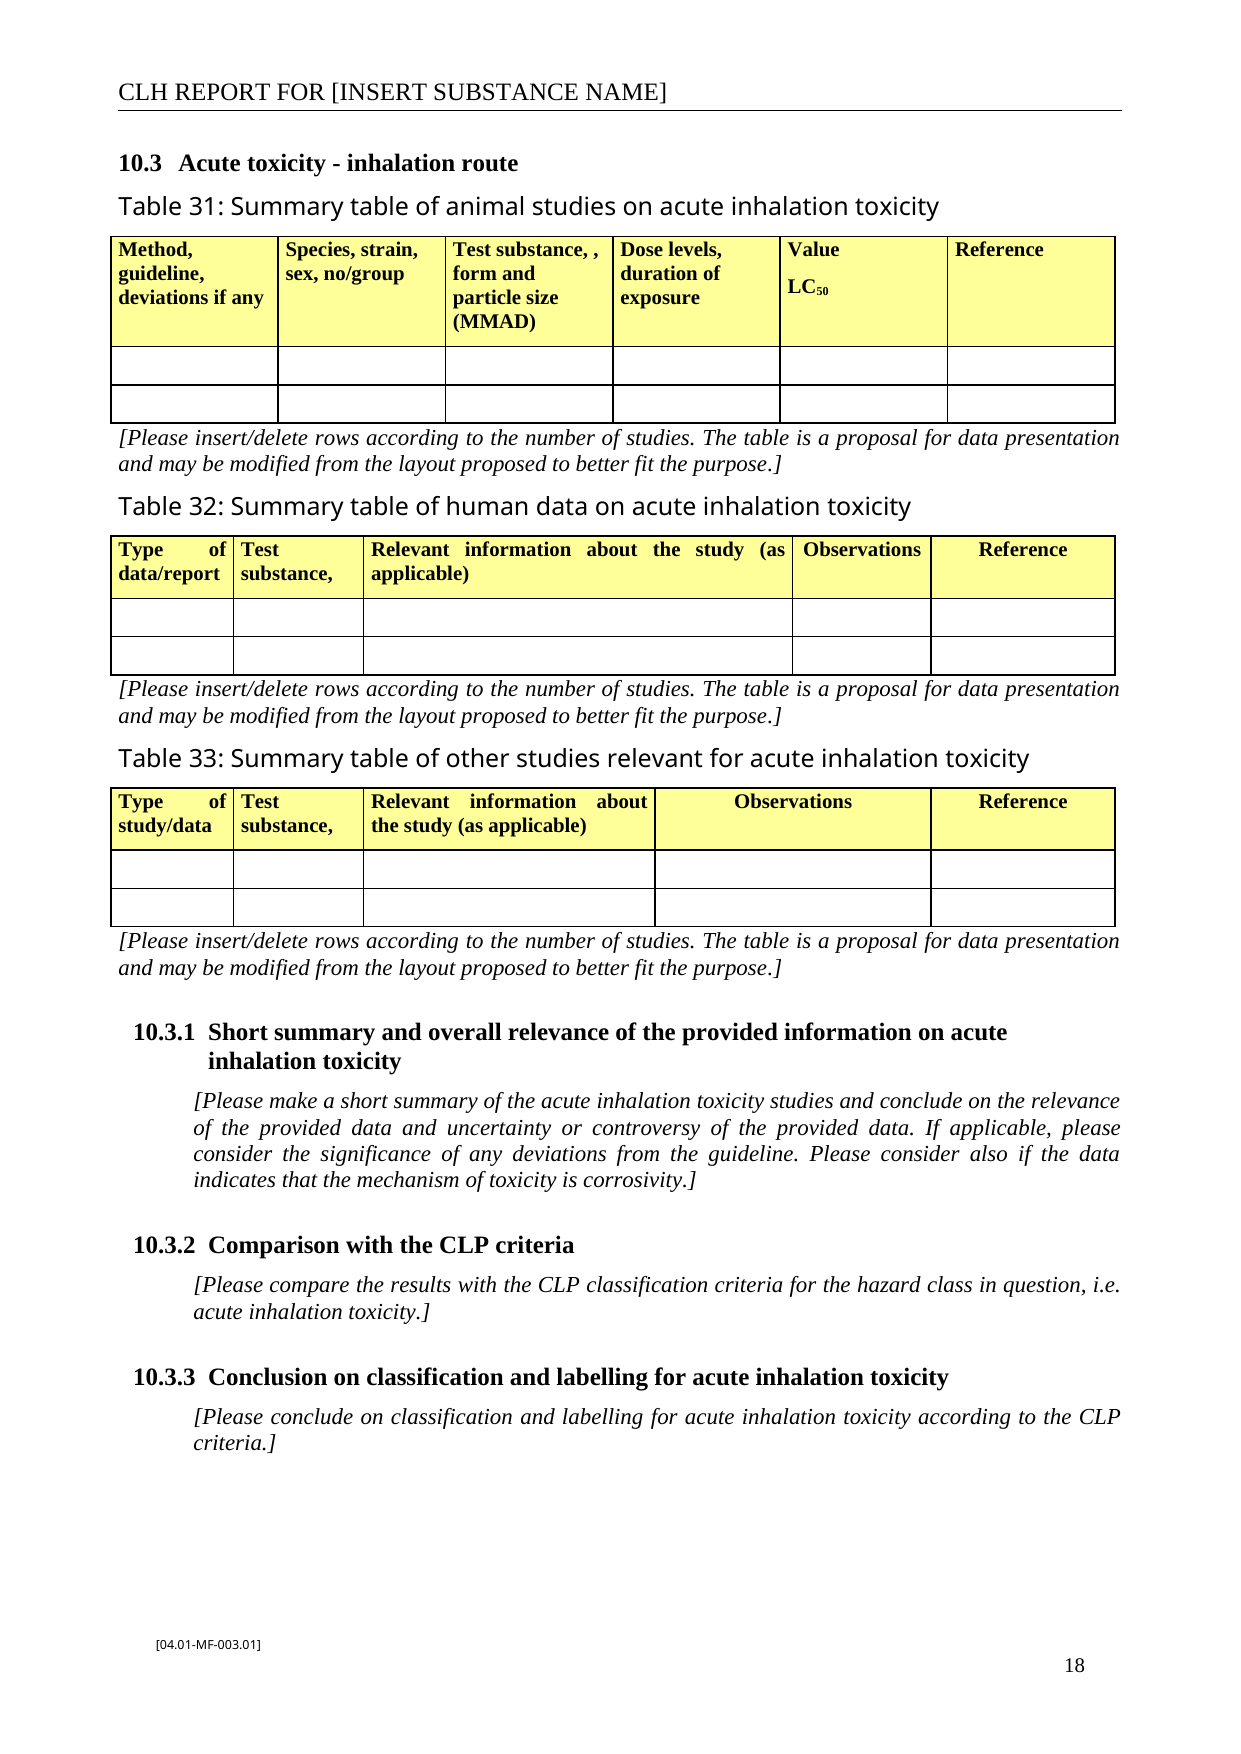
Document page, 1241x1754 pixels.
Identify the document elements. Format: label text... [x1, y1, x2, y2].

table_cell [364, 599, 792, 636]
table_header Relevant information about the study (as applicable) [364, 537, 792, 598]
table_cell [364, 889, 654, 926]
table_cell [112, 386, 277, 422]
table_cell [112, 637, 233, 674]
table_cell [656, 851, 930, 887]
text [Please conclude on classification and labelling for acute inhalation toxicity according to the CLP criteria.] [193, 1403, 1122, 1456]
table_cell [112, 599, 233, 636]
table_cell [948, 347, 1114, 384]
table_header Dose levels, duration of exposure [614, 237, 779, 346]
table_cell [781, 386, 947, 422]
table_cell [234, 851, 363, 887]
table_cell [364, 851, 654, 887]
table_header Species, strain, sex, no/group [279, 237, 445, 346]
subtitle Conclusion on classification and labelling for acute inhalation toxicity [133, 1362, 1122, 1391]
table_cell [932, 637, 1114, 674]
table_cell [279, 347, 445, 384]
table_cell [112, 889, 233, 926]
table_cell [234, 599, 363, 636]
table_cell [793, 599, 930, 636]
table_cell [112, 851, 233, 887]
subtitle Short summary and overall relevance of the provided information on acute inhalation toxicity [133, 1017, 1122, 1075]
table_header Observations [656, 789, 930, 849]
table_header Reference [948, 237, 1114, 346]
table_header Method, guideline, deviations if any [112, 237, 277, 346]
text [Please compare the results with the CLP classification criteria for the hazard class in question, i.e. acute inhalation toxicity.] [193, 1272, 1122, 1324]
table_header Type of data/report [112, 537, 233, 598]
table_cell [279, 386, 445, 422]
table_cell [948, 386, 1114, 422]
table_cell [112, 347, 277, 384]
subtitle Comparison with the CLP criteria [133, 1230, 1122, 1259]
table_cell [932, 889, 1114, 926]
text [Please insert/delete rows according to the number of studies. The table is a proposal for data presentation and may be modified from the layout proposed to better fit the purpose.] [118, 675, 1122, 728]
table_header Type of study/data [112, 789, 233, 849]
table_cell [446, 386, 612, 422]
table_cell [614, 386, 779, 422]
table_cell [446, 347, 612, 384]
table_cell [656, 889, 930, 926]
table_cell [932, 851, 1114, 887]
table_cell [932, 599, 1114, 636]
table_header Test substance, [234, 789, 363, 849]
text [Please insert/delete rows according to the number of studies. The table is a proposal for data presentation and may be modified from the layout proposed to better fit the purpose.] [118, 424, 1122, 476]
text [Please make a short summary of the acute inhalation toxicity studies and conclude on the relevance of the provided data and uncertainty or controversy of the provided data. If applicable, please consider the significance of any deviations from the guideline. Please consider also if the data indicates that the mechanism of toxicity is corrosivity.] [193, 1087, 1122, 1193]
table_cell [614, 347, 779, 384]
table_cell [364, 637, 792, 674]
table_cell [234, 637, 363, 674]
table_cell [793, 637, 930, 674]
table_header Test substance, [234, 537, 363, 598]
table_header Reference [932, 537, 1114, 598]
table_header Observations [793, 537, 930, 598]
table_cell [234, 889, 363, 926]
table_header Value LC50 [781, 237, 947, 346]
table_header Reference [932, 789, 1114, 849]
subtitle Acute toxicity - inhalation route [118, 148, 1122, 176]
text [Please insert/delete rows according to the number of studies. The table is a proposal for data presentation and may be modified from the layout proposed to better fit the purpose.] [118, 927, 1122, 980]
table_cell [781, 347, 947, 384]
table_header Relevant information about the study (as applicable) [364, 789, 654, 849]
table_header Test substance, , form and particle size (MMAD) [446, 237, 612, 346]
